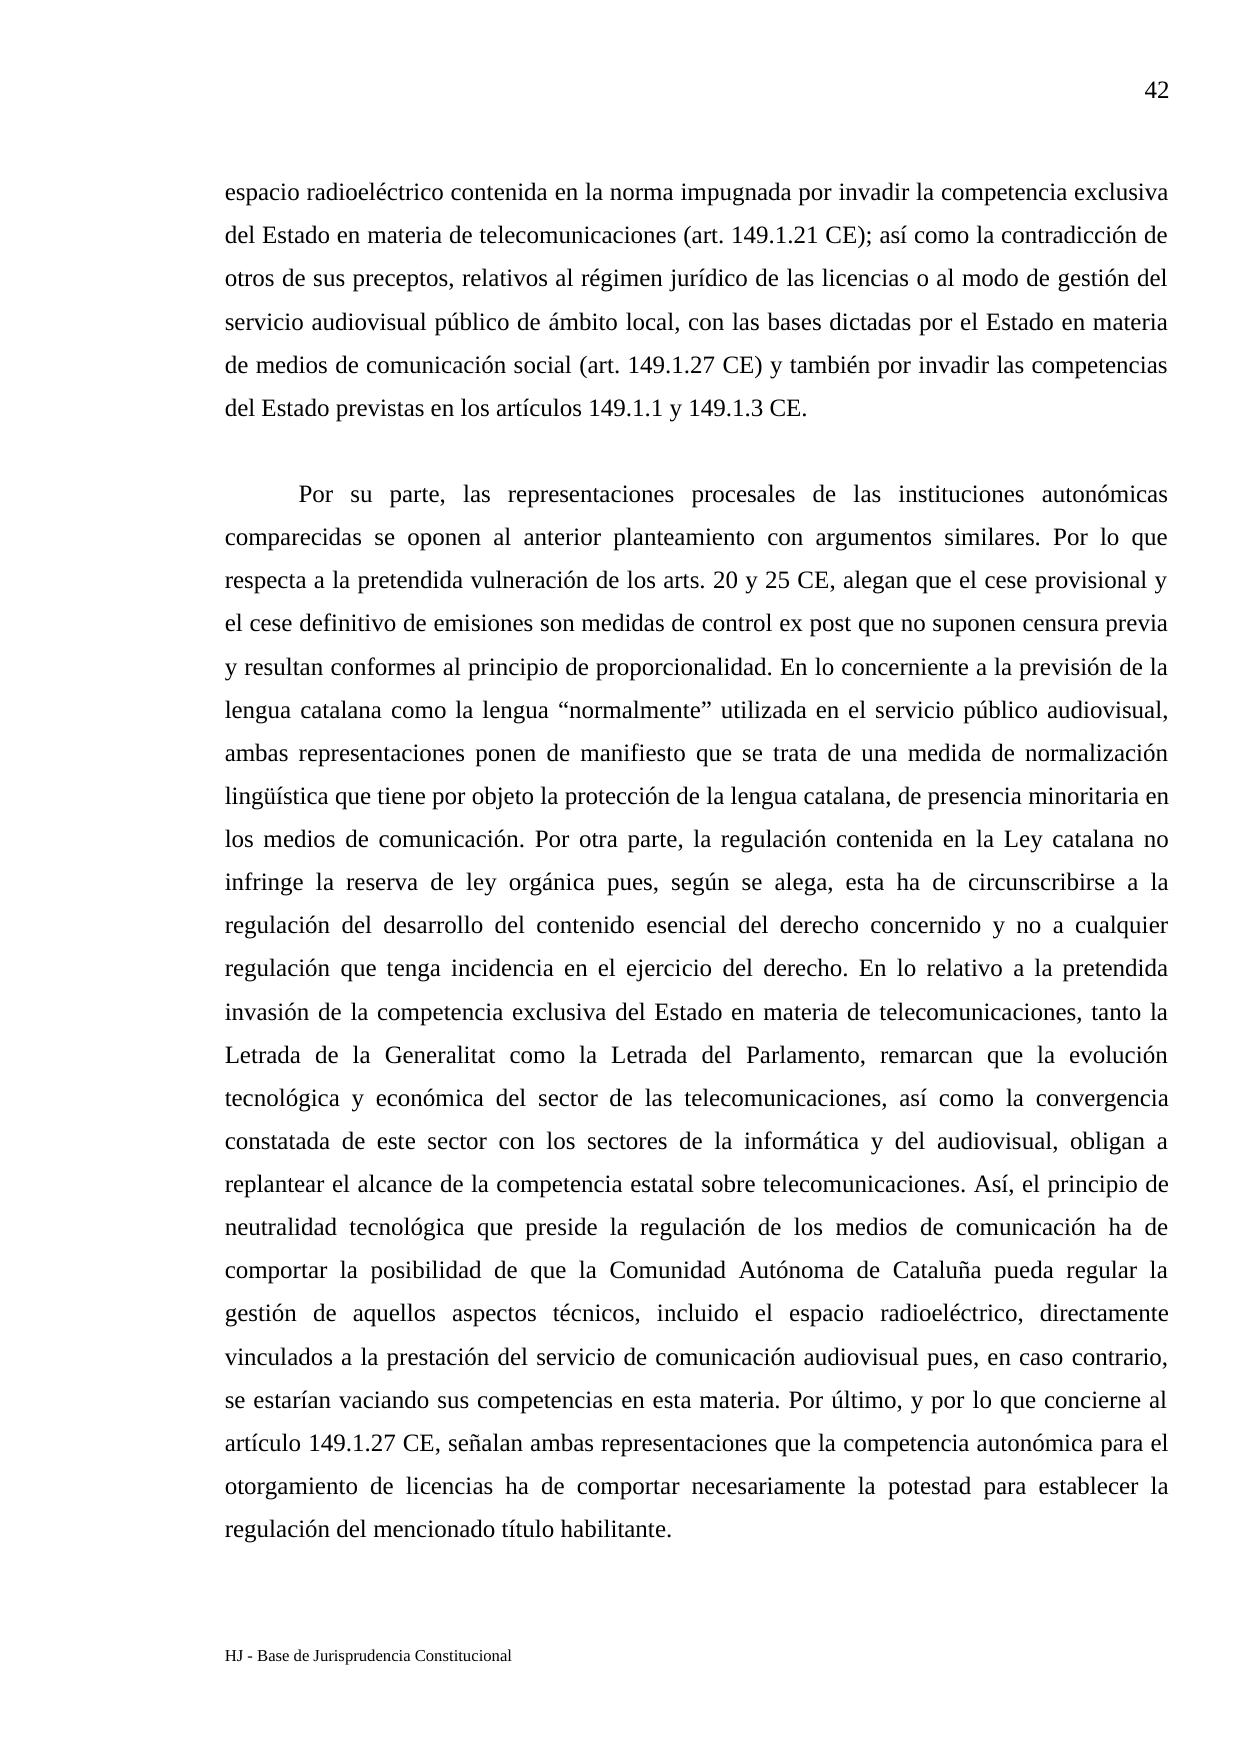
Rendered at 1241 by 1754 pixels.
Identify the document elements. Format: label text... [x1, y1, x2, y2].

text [224, 177, 1169, 422]
text Por su parte, las representaciones procesales de las instituciones autonómicas comparecidas se oponen al anterior planteamiento con argumentos similares. Por lo que respecta a la pretendida vulneración de los arts. 20 y 25 CE, alegan que el cese provisional y el cese definitivo de emisiones son medidas de control ex post que no suponen censura previa y resultan conformes al principio de proporcionalidad. En lo concerniente a la previsión de la lengua catalana como la lengua “normalmente” utilizada en el servicio público audiovisual, ambas representaciones ponen de manifiesto que se trata de una medida de normalización lingüística que tiene por objeto la protección de la lengua catalana, de presencia minoritaria en los medios de comunicación. Por otra parte, la regulación contenida en la Ley catalana no infringe la reserva de ley orgánica pues, según se alega, esta ha de circunscribirse a la regulación del desarrollo del contenido esencial del derecho concernido y no a cualquier regulación que tenga incidencia en el ejercicio del derecho. En lo relativo a la pretendida invasión de la competencia exclusiva del Estado en materia de telecomunicaciones, tanto la Letrada de la Generalitat como la Letrada del Parlamento, remarcan que la evolución tecnológica y económica del sector de las telecomunicaciones, así como la convergencia constatada de este sector con los sectores de la informática y del audiovisual, obligan a replantear el alcance de la competencia estatal sobre telecomunicaciones. Así, el principio de neutralidad tecnológica que preside la regulación de los medios de comunicación ha de comportar la posibilidad de que la Comunidad Autónoma de Cataluña pueda regular la gestión de aquellos aspectos técnicos, incluido el espacio radioeléctrico, directamente vinculados a la prestación del servicio de comunicación audiovisual pues, en caso contrario, se estarían vaciando sus competencias en esta materia. Por último, y por lo que concierne al artículo 149.1.27 CE, señalan ambas representaciones que la competencia autonómica para el otorgamiento de licencias ha de comportar necesariamente la potestad para establecer la regulación del mencionado título habilitante. [224, 479, 1169, 1543]
